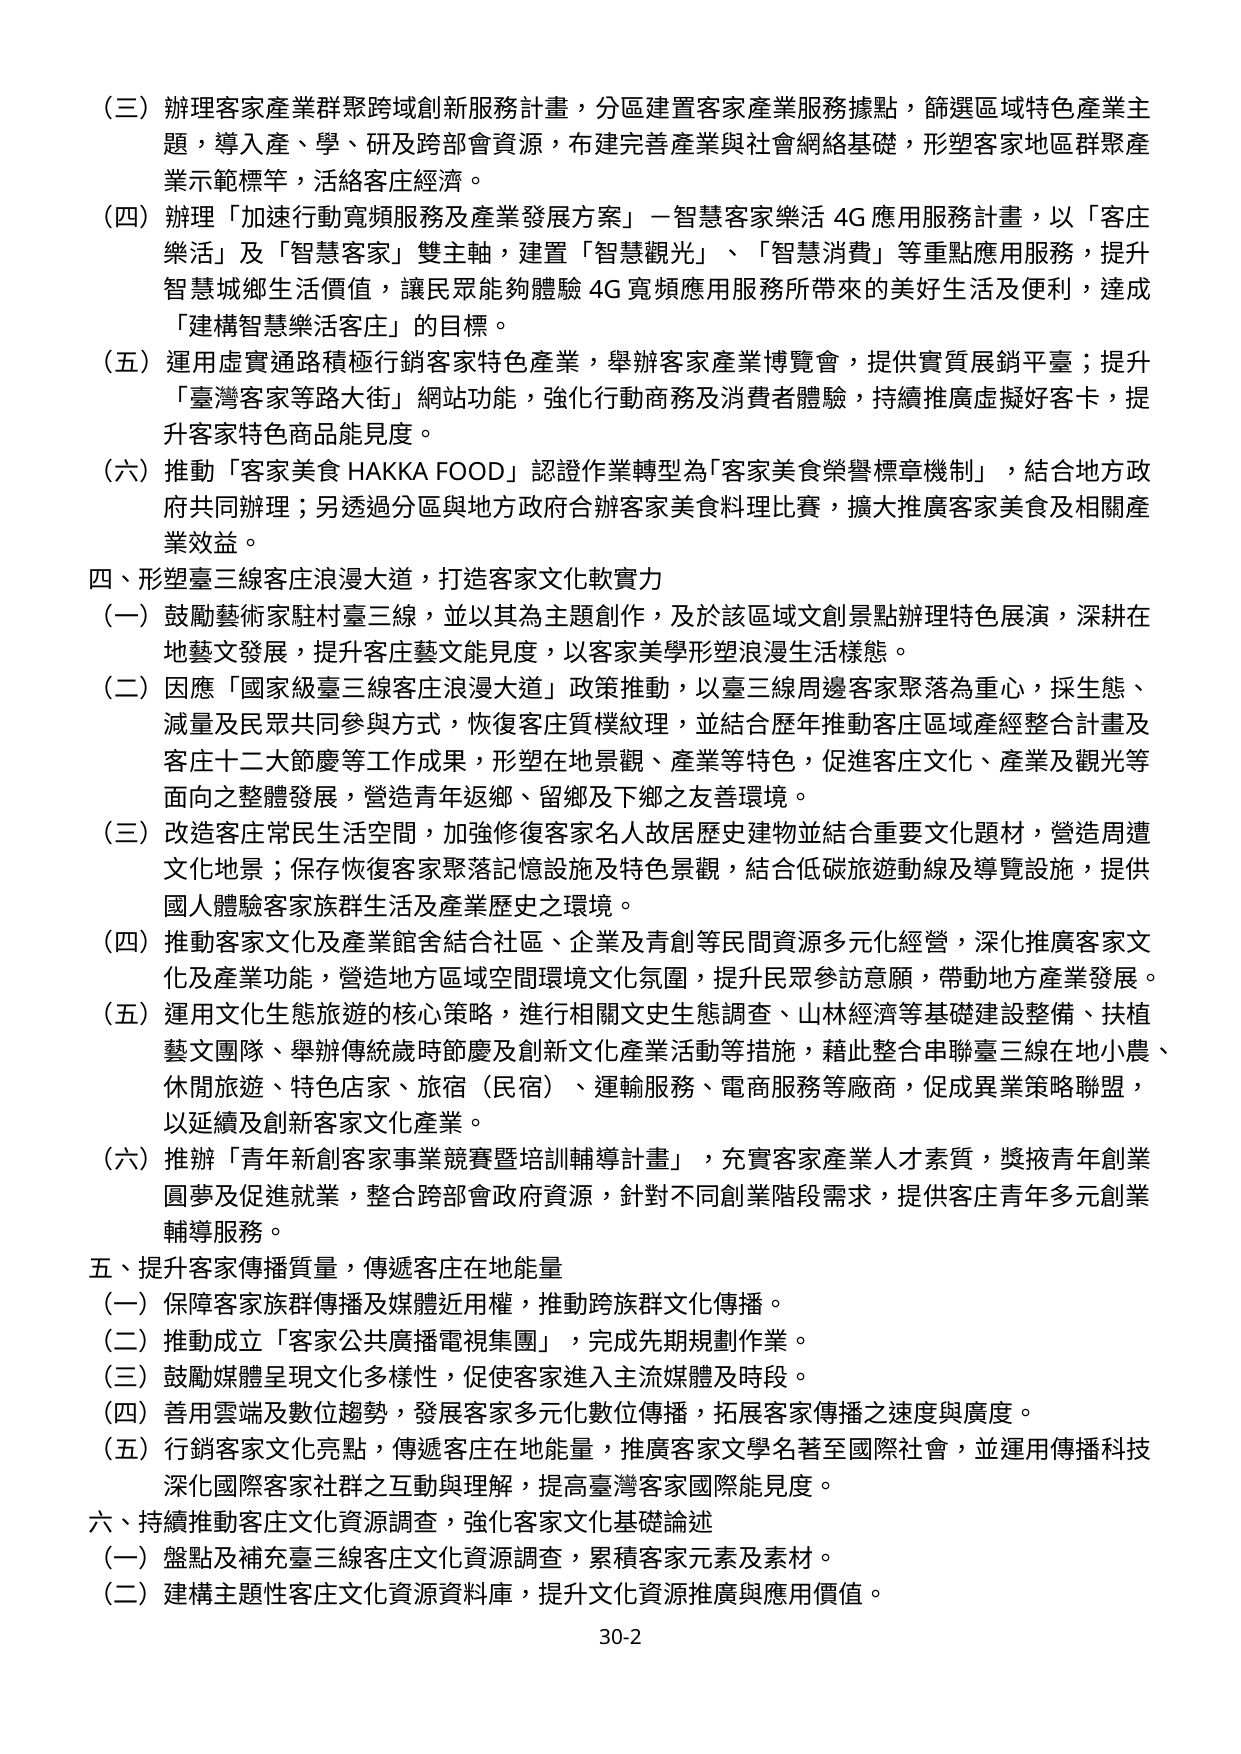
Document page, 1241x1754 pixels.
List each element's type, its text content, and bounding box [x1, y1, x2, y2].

text （一）鼓勵藝術家駐村臺三線，並以其為主題創作，及於該區域文創景點辦理特色展演，深耕在地藝文發展，提升客庄藝文能見度，以客家美學形塑浪漫生活樣態。 [89, 596, 1152, 669]
text （四）推動客家文化及產業館舍結合社區、企業及青創等民間資源多元化經營，深化推廣客家文化及產業功能，營造地方區域空間環境文化氛圍，提升民眾參訪意願，帶動地方產業發展。 [89, 922, 1152, 995]
text （六）推辦「青年新創客家事業競賽暨培訓輔導計畫」，充實客家產業人才素質，獎掖青年創業圓夢及促進就業，整合跨部會政府資源，針對不同創業階段需求，提供客庄青年多元創業輔導服務。 [89, 1140, 1152, 1249]
text （六）推動「客家美食HAKKA FOOD」認證作業轉型為｢客家美食榮譽標章機制」，結合地方政府共同辦理；另透過分區與地方政府合辦客家美食料理比賽，擴大推廣客家美食及相關產業效益。 [89, 451, 1152, 560]
text （四）善用雲端及數位趨勢，發展客家多元化數位傳播，拓展客家傳播之速度與廣度。 [89, 1394, 1152, 1430]
text （五）運用文化生態旅遊的核心策略，進行相關文史生態調查、山林經濟等基礎建設整備、扶植藝文團隊、舉辦傳統歲時節慶及創新文化產業活動等措施，藉此整合串聯臺三線在地小農、休閒旅遊、特色店家、旅宿（民宿）、運輸服務、電商服務等廠商，促成異業策略聯盟，以延續及創新客家文化產業。 [89, 995, 1152, 1140]
text （三）辦理客家產業群聚跨域創新服務計畫，分區建置客家產業服務據點，篩選區域特色產業主題，導入產、學、研及跨部會資源，布建完善產業與社會網絡基礎，形塑客家地區群聚產業示範標竿，活絡客庄經濟。 [89, 89, 1152, 197]
text （五）運用虛實通路積極行銷客家特色產業，舉辦客家產業博覽會，提供實質展銷平臺；提升「臺灣客家等路大街」網站功能，強化行動商務及消費者體驗，持續推廣虛擬好客卡，提升客家特色商品能見度。 [89, 342, 1152, 451]
text （三）鼓勵媒體呈現文化多樣性，促使客家進入主流媒體及時段。 [89, 1357, 1152, 1394]
text （二）建構主題性客庄文化資源資料庫，提升文化資源推廣與應用價值。 [89, 1575, 1152, 1611]
text 六、持續推動客庄文化資源調查，強化客家文化基礎論述 [89, 1502, 1152, 1539]
text （一）盤點及補充臺三線客庄文化資源調查，累積客家元素及素材。 [89, 1539, 1152, 1575]
text （三）改造客庄常民生活空間，加強修復客家名人故居歷史建物並結合重要文化題材，營造周遭文化地景；保存恢復客家聚落記憶設施及特色景觀，結合低碳旅遊動線及導覽設施，提供國人體驗客家族群生活及產業歷史之環境。 [89, 814, 1152, 922]
text 五、提升客家傳播質量，傳遞客庄在地能量 [89, 1249, 1152, 1285]
text 四、形塑臺三線客庄浪漫大道，打造客家文化軟實力 [89, 560, 1152, 596]
text （四）辦理「加速行動寬頻服務及產業發展方案」－智慧客家樂活4G應用服務計畫，以「客庄樂活」及「智慧客家」雙主軸，建置「智慧觀光」、「智慧消費」等重點應用服務，提升智慧城鄉生活價值，讓民眾能夠體驗4G寬頻應用服務所帶來的美好生活及便利，達成「建構智慧樂活客庄」的目標。 [89, 197, 1152, 342]
text （二）推動成立「客家公共廣播電視集團」，完成先期規劃作業。 [89, 1321, 1152, 1357]
text （五）行銷客家文化亮點，傳遞客庄在地能量，推廣客家文學名著至國際社會，並運用傳播科技深化國際客家社群之互動與理解，提高臺灣客家國際能見度。 [89, 1430, 1152, 1502]
text （二）因應「國家級臺三線客庄浪漫大道」政策推動，以臺三線周邊客家聚落為重心，採生態、減量及民眾共同參與方式，恢復客庄質樸紋理，並結合歷年推動客庄區域產經整合計畫及客庄十二大節慶等工作成果，形塑在地景觀、產業等特色，促進客庄文化、產業及觀光等面向之整體發展，營造青年返鄉、留鄉及下鄉之友善環境。 [89, 669, 1152, 814]
text （一）保障客家族群傳播及媒體近用權，推動跨族群文化傳播。 [89, 1285, 1152, 1321]
